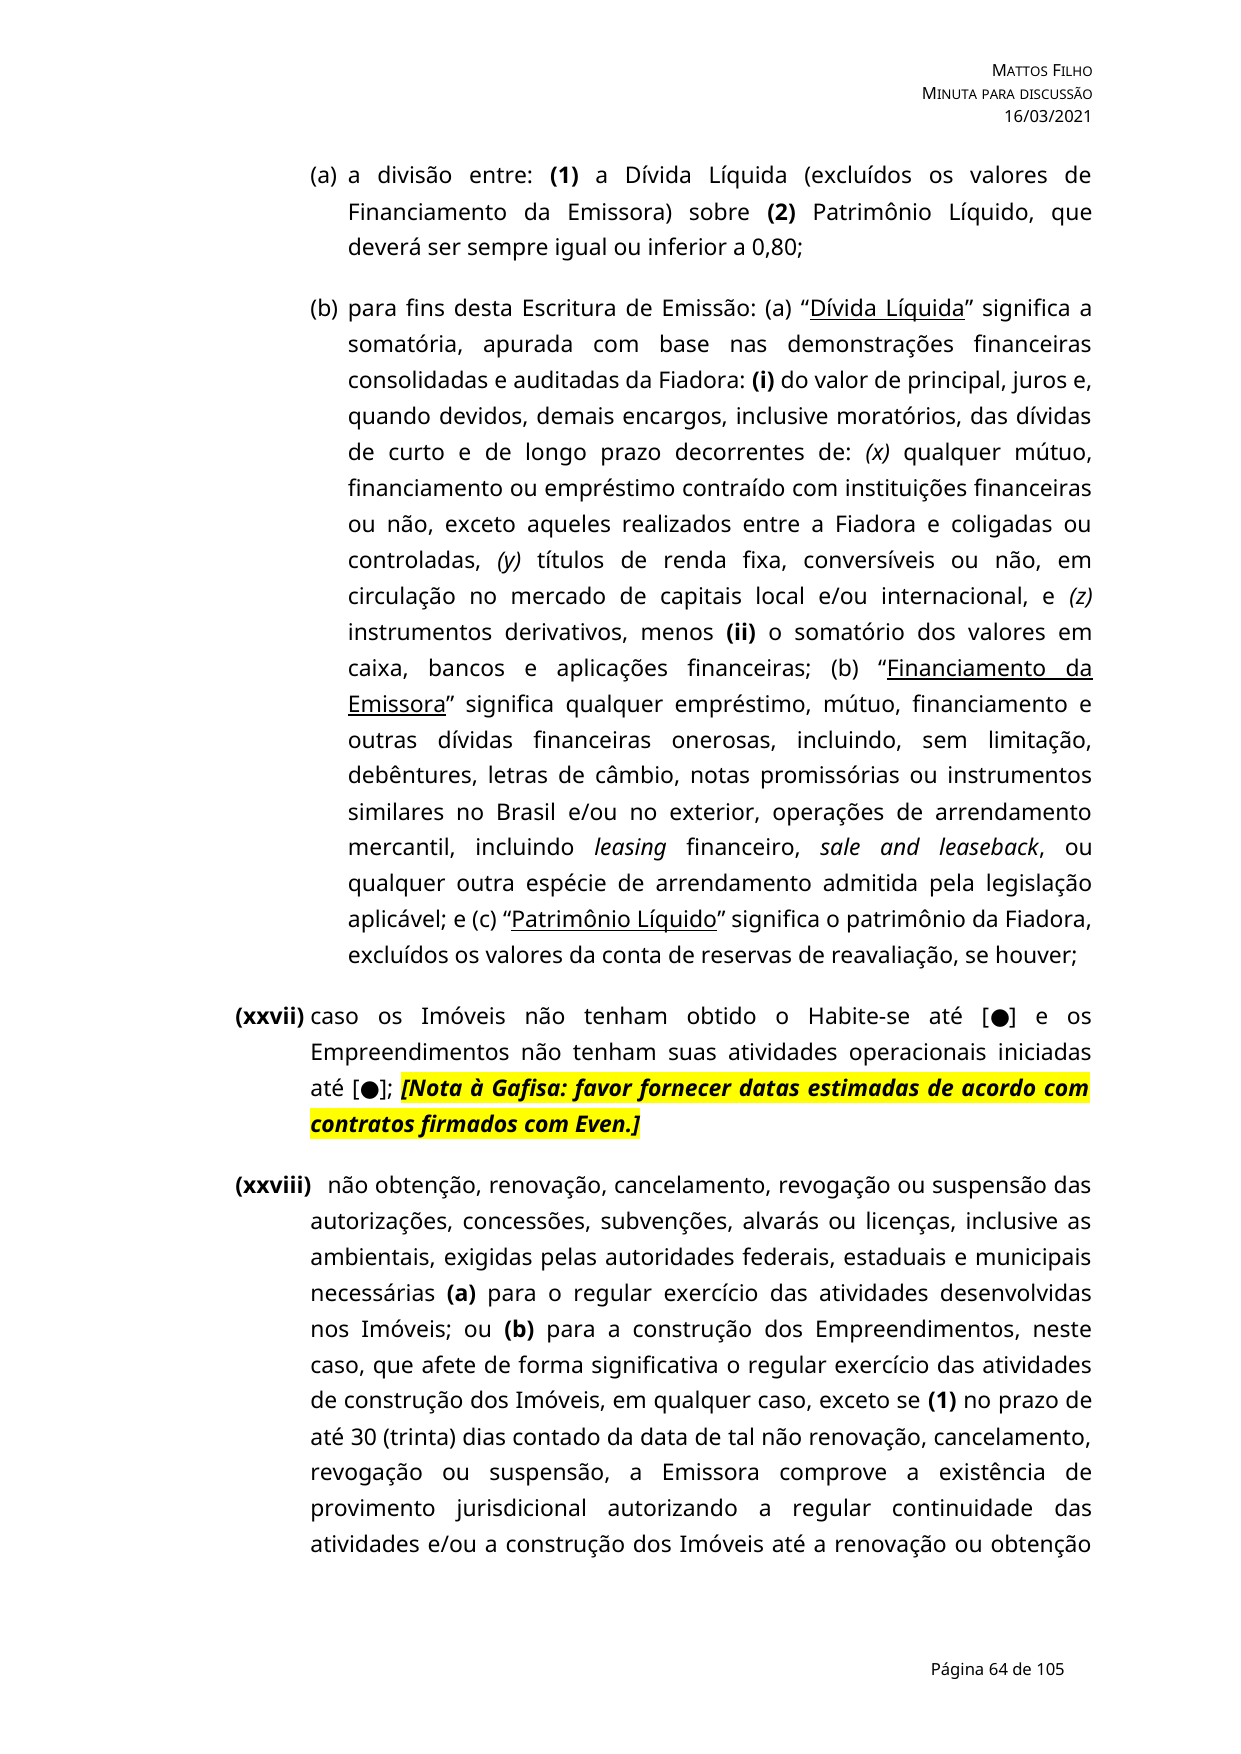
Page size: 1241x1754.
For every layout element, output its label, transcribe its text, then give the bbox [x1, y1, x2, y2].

list caso os Imóveis não tenham obtido o Habite-se até [●] e os Empreendimentos não tenham suas atividades operacionais iniciadas até [●]; [Nota à Gafisa: favor fornecer datas estimadas de acordo com contratos firmados com Even.] [235, 1000, 1092, 1139]
list para fins desta Escritura de Emissão: (a) “Dívida Líquida” significa a somatória, apurada com base nas demonstrações financeiras consolidadas e auditadas da Fiadora: (i) do valor de principal, juros e, quando devidos, demais encargos, inclusive moratórios, das dívidas de curto e de longo prazo decorrentes de: (x) qualquer mútuo, financiamento ou empréstimo contraído com instituições financeiras ou não, exceto aqueles realizados entre a Fiadora e coligadas ou controladas, (y) títulos de renda fixa, conversíveis ou não, em circulação no mercado de capitais local e/ou internacional, e (z) instrumentos derivativos, menos (ii) o somatório dos valores em caixa, bancos e aplicações financeiras; (b) “Financiamento da Emissora” significa qualquer empréstimo, mútuo, financiamento e outras dívidas financeiras onerosas, incluindo, sem limitação, debêntures, letras de câmbio, notas promissórias ou instrumentos similares no Brasil e/ou no exterior, operações de arrendamento mercantil, incluindo leasing financeiro, sale and leaseback, ou qualquer outra espécie de arrendamento admitida pela legislação aplicável; e (c) “Patrimônio Líquido” significa o patrimônio da Fiadora, excluídos os valores da conta de reservas de reavaliação, se houver; [310, 292, 1092, 970]
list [235, 1169, 1092, 1559]
list a divisão entre: (1) a Dívida Líquida (excluídos os valores de Financiamento da Emissora) sobre (2) Patrimônio Líquido, que deverá ser sempre igual ou inferior a 0,80; [310, 159, 1092, 263]
